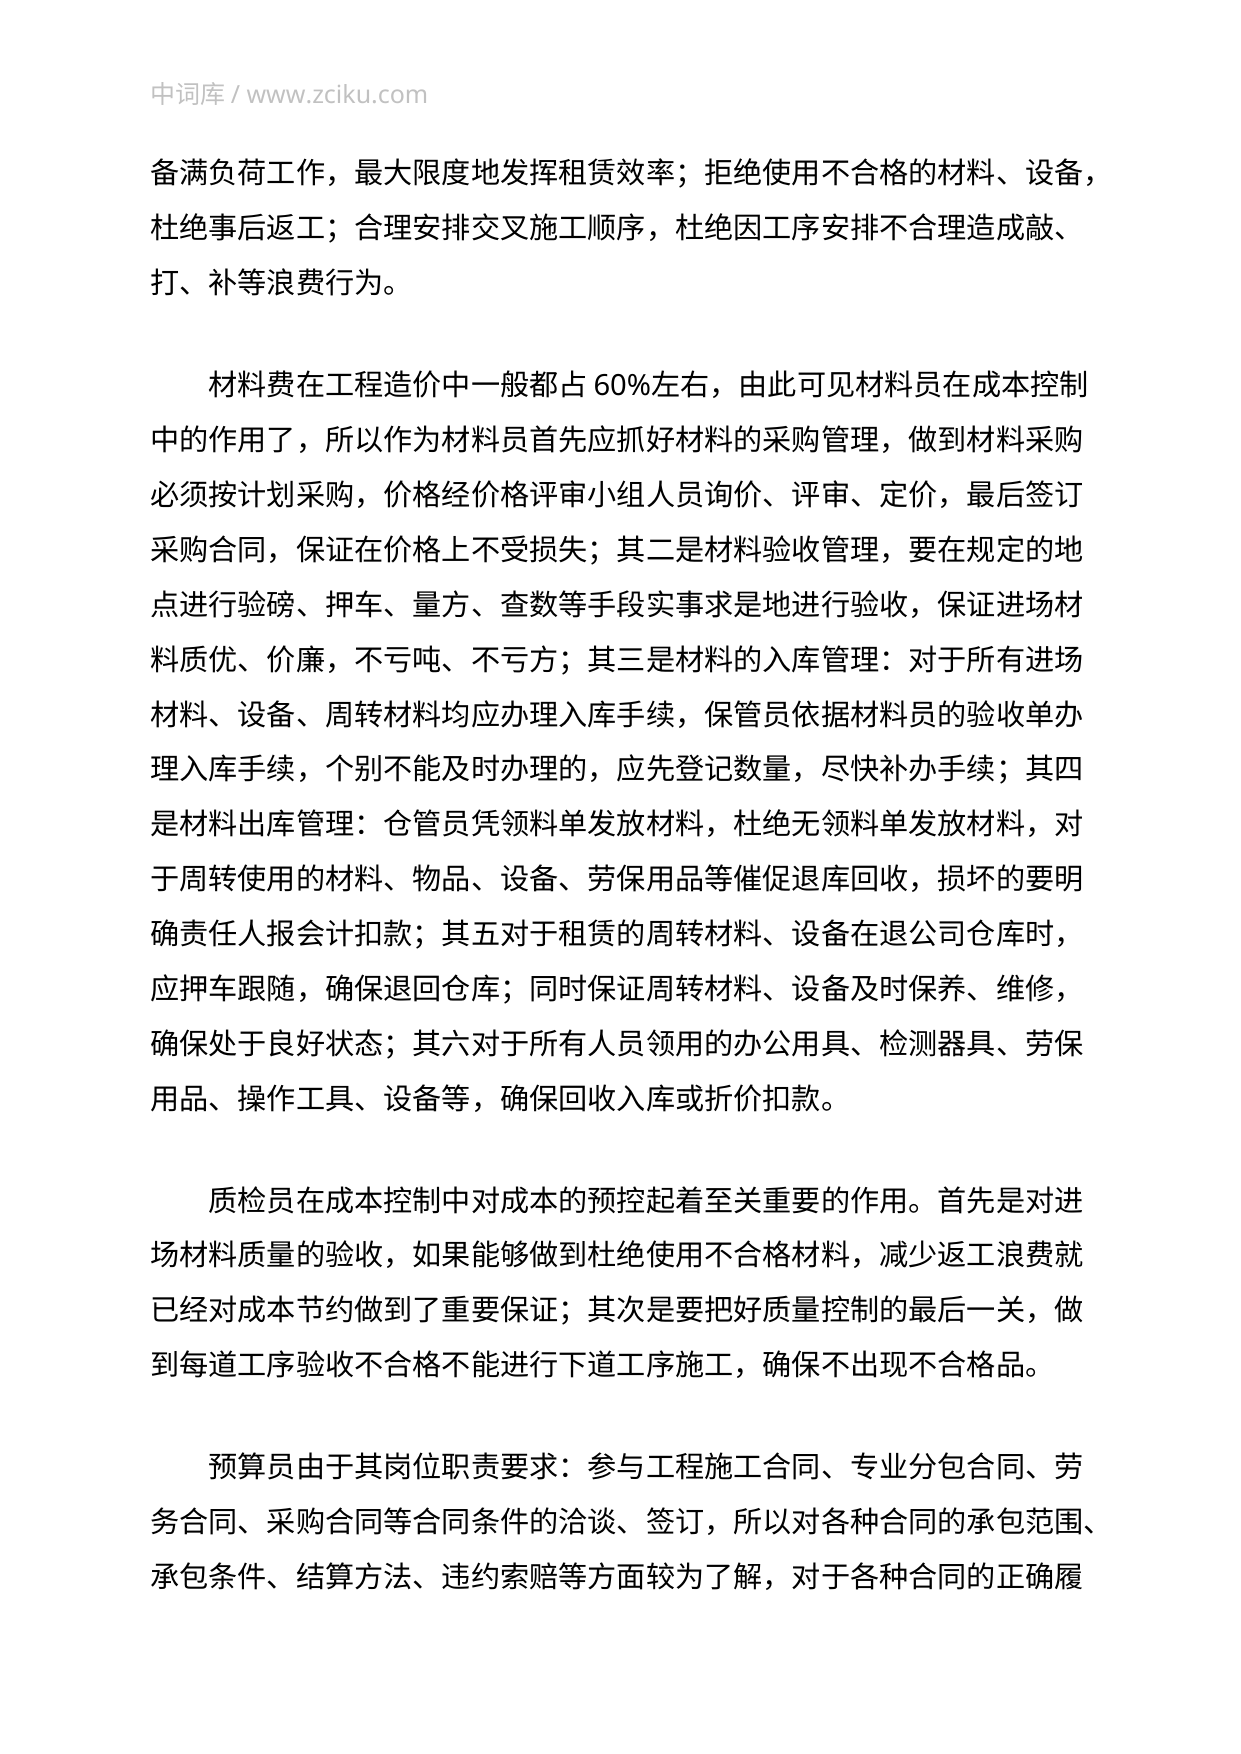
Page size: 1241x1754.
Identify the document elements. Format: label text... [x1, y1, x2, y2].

text 质检员在成本控制中对成本的预控起着至关重要的作用。首先是对进场材料质量的验收，如果能够做到杜绝使用不合格材料，减少返工浪费就已经对成本节约做到了重要保证；其次是要把好质量控制的最后一关，做到每道工序验收不合格不能进行下道工序施工，确保不出现不合格品。 [150, 1177, 1090, 1384]
text 材料费在工程造价中一般都占60%左右，由此可见材料员在成本控制中的作用了，所以作为材料员首先应抓好材料的采购管理，做到材料采购必须按计划采购，价格经价格评审小组人员询价、评审、定价，最后签订采购合同，保证在价格上不受损失；其二是材料验收管理，要在规定的地点进行验磅、押车、量方、查数等手段实事求是地进行验收，保证进场材料质优、价廉，不亏吨、不亏方；其三是材料的入库管理：对于所有进场材料、设备、周转材料均应办理入库手续，保管员依据材料员的验收单办理入库手续，个别不能及时办理的，应先登记数量，尽快补办手续；其四是材料出库管理：仓管员凭领料单发放材料，杜绝无领料单发放材料，对于周转使用的材料、物品、设备、劳保用品等催促退库回收，损坏的要明确责任人报会计扣款；其五对于租赁的周转材料、设备在退公司仓库时，应押车跟随，确保退回仓库；同时保证周转材料、设备及时保养、维修，确保处于良好状态；其六对于所有人员领用的办公用具、检测器具、劳保用品、操作工具、设备等，确保回收入库或折价扣款。 [150, 362, 1090, 1118]
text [150, 150, 1090, 302]
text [150, 1443, 1090, 1596]
